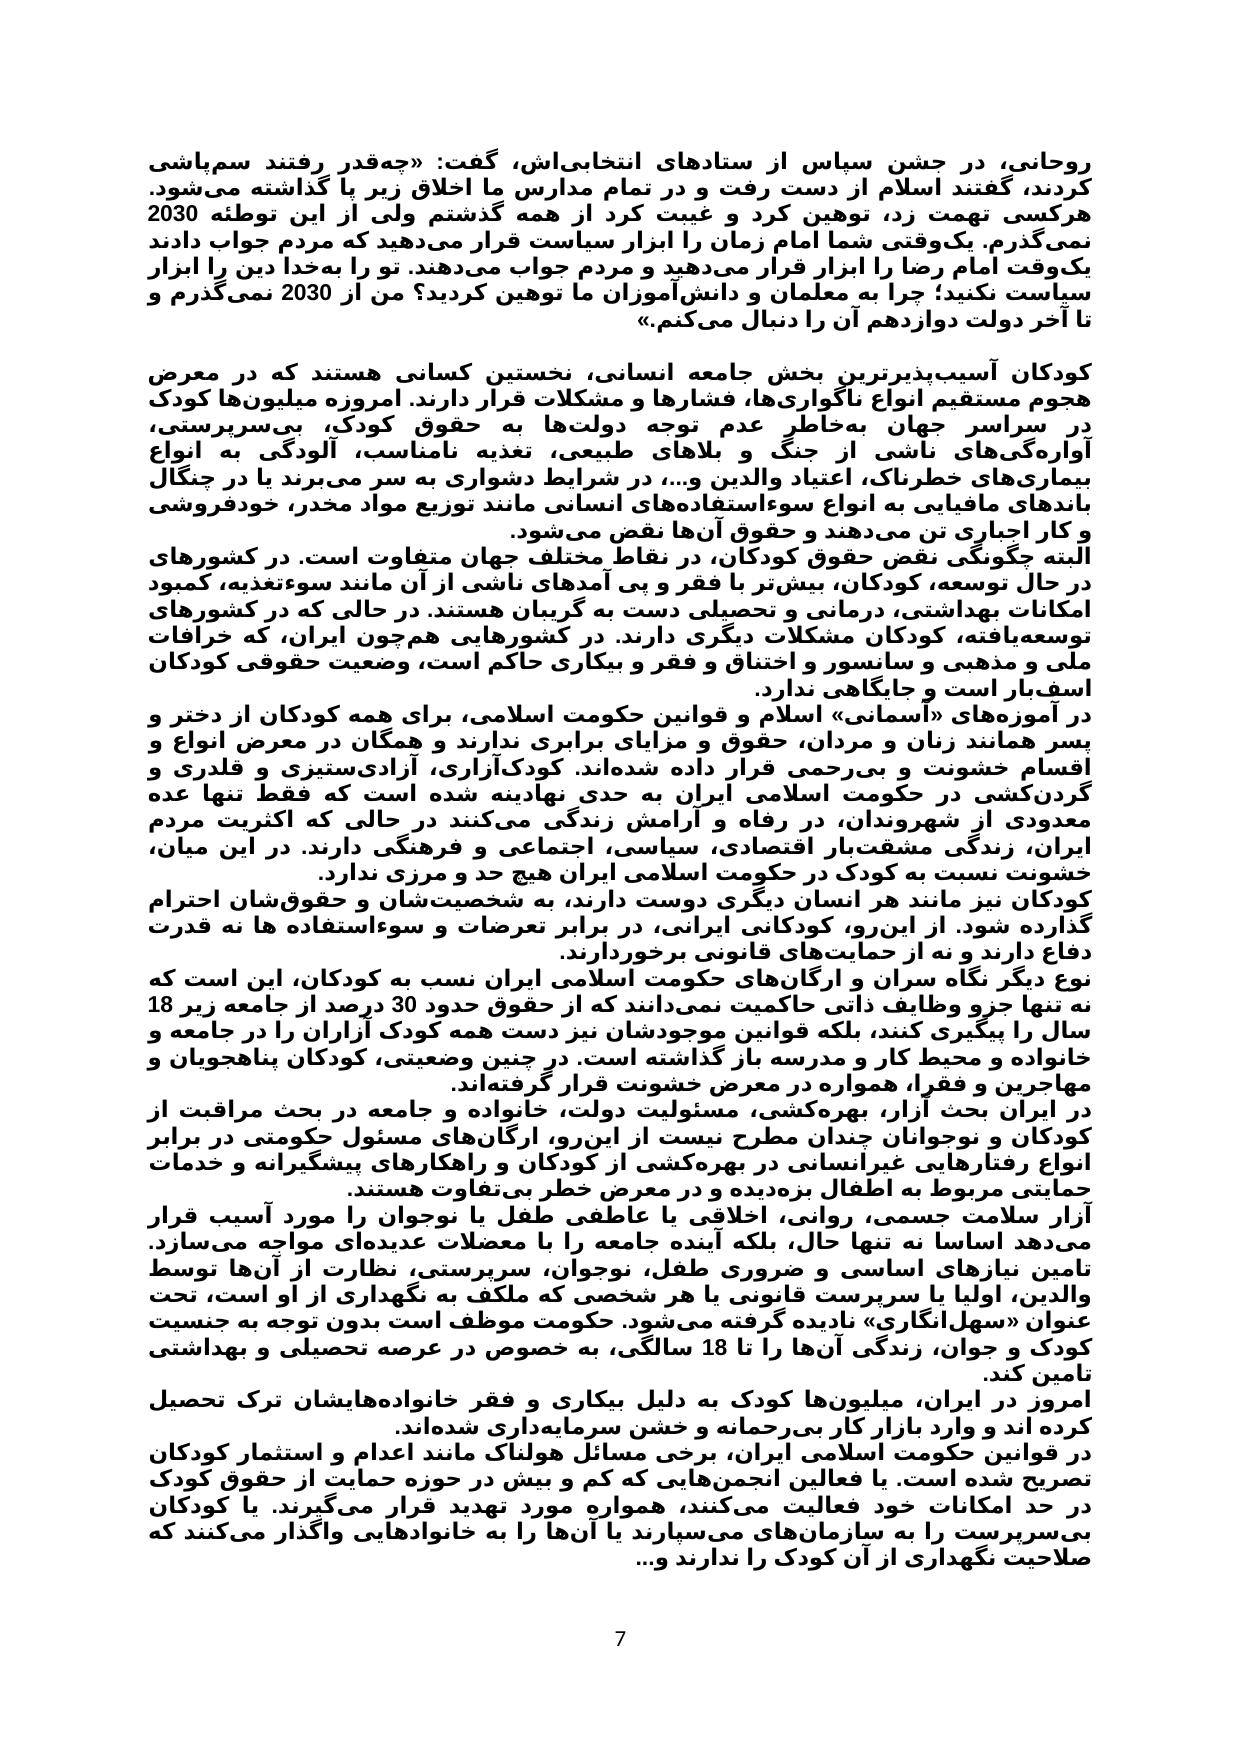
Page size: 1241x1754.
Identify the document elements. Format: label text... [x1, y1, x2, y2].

text آزار سلامت جسمی، روانی، اخلاقی یا عاطفی طفل یا نوجوان را مورد آسیب قرار می‌دهد اساسا نه تنها حال، بلکه آینده جامعه را با معضلات عدیده‌ای مواجه می‌سازد. تامین نیازهای اساسی و ضروری طفل، نوجوان، سرپرستی، نظارت از آن‌ها توسط والدین، اولیا یا سرپرست قانونی یا هر شخصی که ملکف به نگهداری از او است، تحت عنوان «سهل‌انگاری» نادیده گرفته می‌شود. حکومت موظف است بدون توجه به جنسیت کودک و جوان، زندگی آن‌ها را تا 18 سالگی، به خصوص در عرصه تحصیلی و بهداشتی تامین کند. [148, 1202, 1093, 1386]
text در آموزه‌های «آسمانی» اسلام و قوانین حکومت اسلامی، برای همه کودکان از دختر و پسر همانند زنان و مردان، حقوق و مزایای برابری ندارند و همگان در معرض انواع و اقسام خشونت و بی‌رحمی قرار داده شده‌اند. کودک‌آزاری، آزادی‌ستیزی و قلدری و گردن‌کشی در حکومت اسلامی ایران به حدی نهادینه شده است که فقط تنها عده معدودی از شهروندان، در رفاه و آرامش زندگی می‌کنند در حالی که اکثریت مردم ایران، زندگی مشقت‌بار اقتصادی، سیاسی، اجتماعی و فرهنگی دارند. در این میان، خشونت نسبت به کودک در حکومت اسلامی ایران هیچ حد و مرزی ندارد. [148, 701, 1093, 886]
text نوع دیگر نگاه سران و ارگان‌های حکومت اسلامی ایران نسب به کودکان، این است که نه تنها جزو وظایف ذاتی حاکمیت نمی‌دانند که از حقوق حدود 30 درصد از جامعه زیر 18 سال را پیگیری کنند، بلکه قوانین موجودشان نیز دست همه کودک آزاران را در جامعه و خانواده و محیط کار و مدرسه باز گذاشته است. در چنین وضعیتی، کودکان پناهجویان و مهاجرین و فقرا، همواره در معرض خشونت قرار گرفته‌اند. [148, 964, 1093, 1096]
text امروز در ایران، میلیون‌ها کودک به دلیل بیکاری و فقر خانواده‌هایشان ترک تحصیل کرده اند و وارد بازار کار بی‌رحمانه و خشن سرمایه‌داری شده‌اند. [148, 1386, 1093, 1439]
text کودکان آسیب‌پذیرترین بخش جامعه انسانی، نخستین کسانی هستند که در معرض هجوم مستقیم انواع ناگواری‌ها، فشارها و مشکلات قرار دارند. امروزه میلیون‌ها کودک در سراسر جهان به‌خاطر عدم توجه دولت‌ها به حقوق کودک، بی‌سرپرستی، آواره‌گی‌های ناشی از جنگ و بلاهای طبیعی، تغذیه نامناسب، آلودگی به انواع بیماری‌های خطرناک، اعتیاد والدین و...، در شرایط دشواری به سر می‌برند یا در چنگال باندهای مافیایی به انواع سوءاستفاده‌های انسانی مانند توزیع مواد مخدر، خودفروشی و کار اجباری تن می‌دهند و حقوق آن‌ها نقض می‌شود. [148, 358, 1093, 543]
text البته چگونگی نقض حقوق کودکان، در نقاط مختلف جهان متفاوت است. در کشورهای در حال توسعه، کودکان، بیش‌تر با فقر و پی آمدهای ناشی از آن مانند سوءتغذیه، کمبود امکانات بهداشتی، درمانی و تحصیلی دست به گریبان هستند. در حالی که در کشورهای توسعه‌یافته، کودکان مشکلات دیگری دارند. در کشورهایی هم‌چون ایران، که خرافات ملی و مذهبی و سانسور و اختناق و فقر و بیکاری حاکم است، وضعیت حقوقی کودکان اسف‌بار است و جایگاهی ندارد. [148, 543, 1093, 701]
text در ایران بحث آزار، بهره‌کشی، مسئولیت دولت، خانواده و جامعه در بحث مراقبت از کودکان و نوجوانان چندان مطرح نیست از این‌رو، ارگان‌های مسئول حکومتی در برابر انواع رفتارهایی غیرانسانی در بهره‌کشی از کودکان و راهکارهای پیشگیرانه و خدمات حمایتی مربوط به اطفال بزه‌دیده و در معرض خطر بی‌‌تفاوت هستند. [148, 1096, 1093, 1202]
text کودکان نیز مانند هر انسان دیگری دوست دارند، به شخصیت‌شان و حقوق‌شان احترام گذارده شود. از این‌رو، کودکانی ایرانی، در برابر تعرضات و سوء‌استفاده ها نه قدرت دفاع دارند و نه از حمایت‌های قانونی برخوردارند. [148, 886, 1093, 964]
text در قوانین حکومت اسلامی ایران، برخی مسائل هولناک مانند اعدام و استثمار کودکان تصریح شده است. یا فعالین انجمن‌هایی که کم و بیش در حوزه حمایت از حقوق کودک در حد امکانات خود فعالیت می‌کنند، همواره مورد تهدید قرار می‌گیرند. یا کودکان بی‌سرپرست را به سازمان‌های می‌سپارند یا آن‌ها را به خانواد‌هایی واگذار می‌کنند که صلاحیت نگهداری از آن کودک را ندارند و... [148, 1439, 1093, 1571]
text روحانی، در جشن سپاس از ستادهای انتخابی‌اش، گفت: «چه‌قدر رفتند سم‌پاشی کردند، گفتند اسلام از دست رفت و در تمام مدارس ما اخلاق زیر پا گذاشته می‌شود. هرکسی تهمت زد، توهین کرد و غیبت کرد از همه گذشتم ولی از این توطئه 2030 نمی‌گذرم. یک‌وقتی شما امام زمان را ابزار سیاست قرار می‌دهید که مردم جواب دادند یک‌وقت امام رضا را ابزار قرار می‌دهید و مردم جواب می‌دهند. تو را به‌خدا دین را ابزار سیاست نکنید؛ چرا به معلمان و دانش‌آموزان ما توهین کردید؟ من از 2030 نمی‌گذرم و تا آخر دولت دوازدهم آن را دنبال می‌کنم.» [148, 148, 1093, 332]
